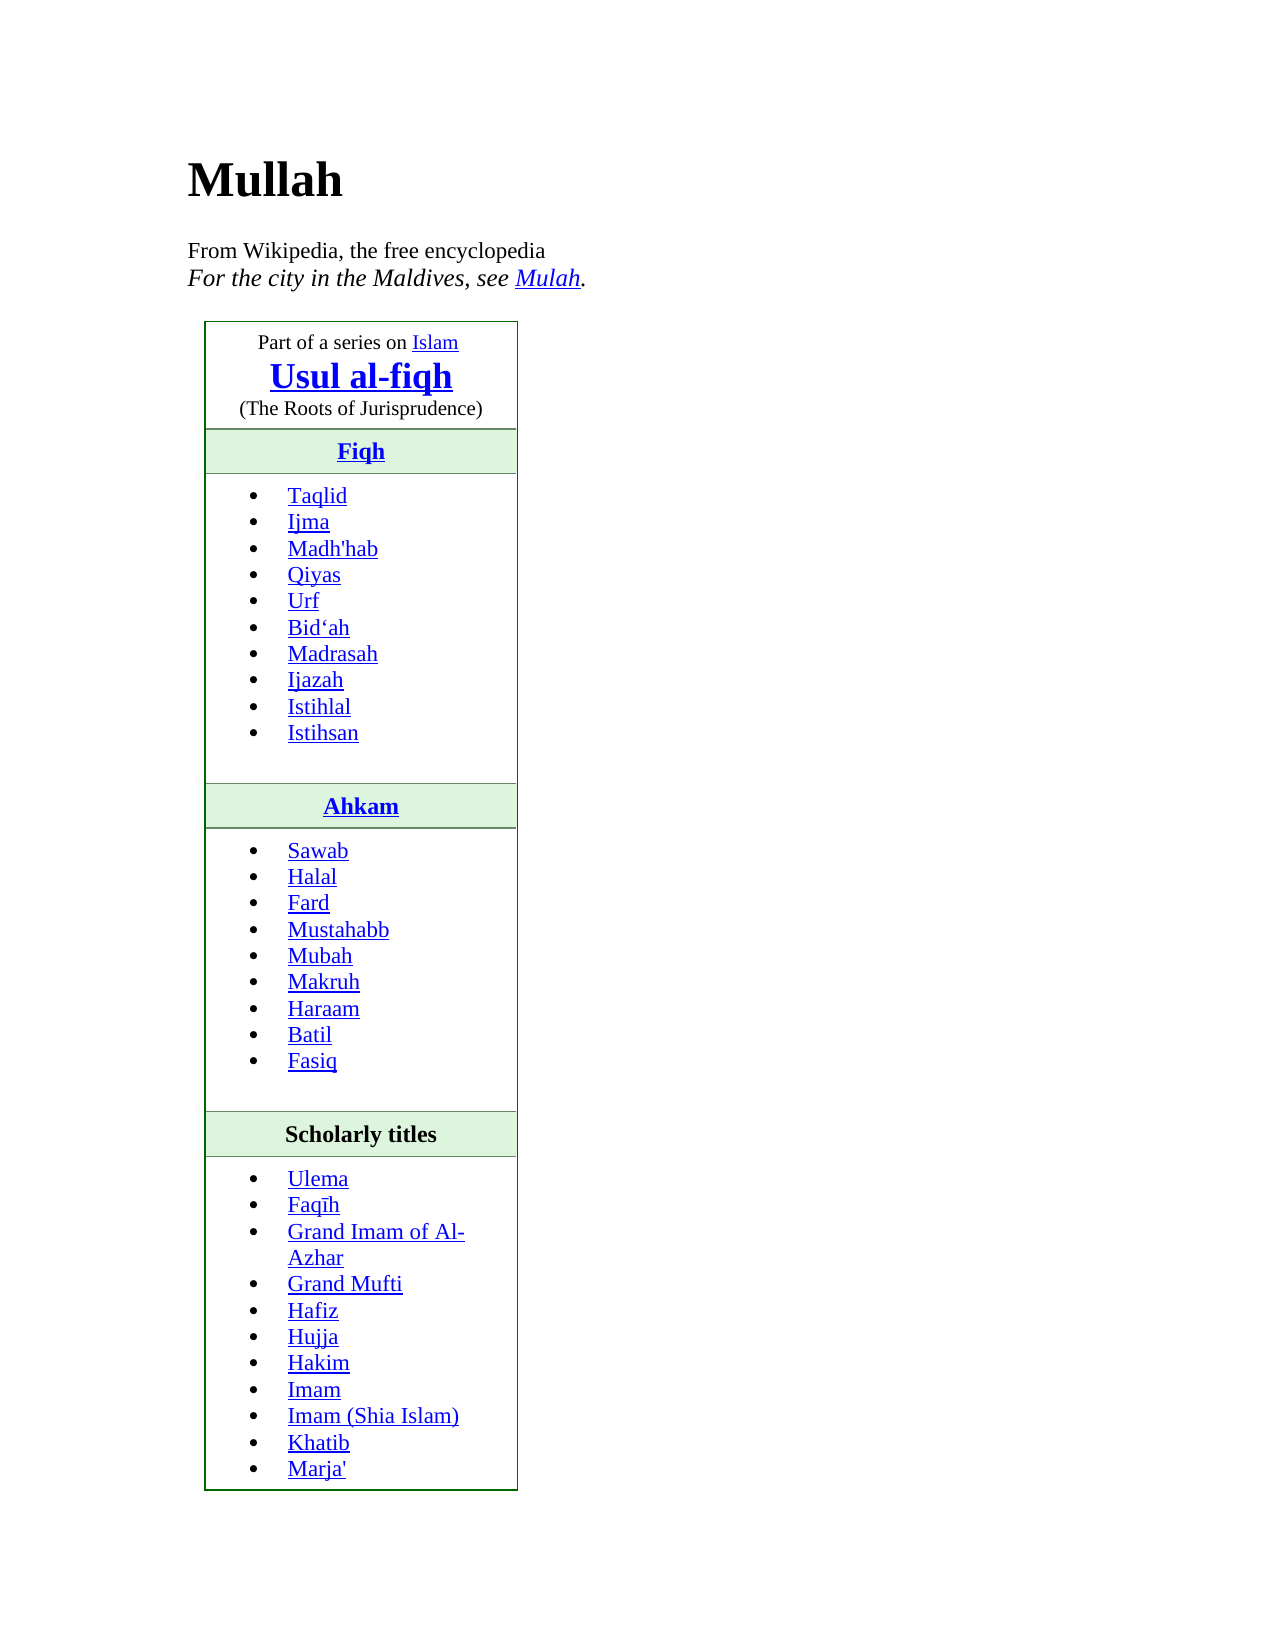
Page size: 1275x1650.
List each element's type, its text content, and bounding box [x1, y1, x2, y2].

text From Wikipedia, the free encyclopedia [187, 237, 1087, 263]
text Mullah [187, 150, 1087, 207]
table_cell Scholarly titles [206, 1111, 517, 1156]
table_cell Fiqh [206, 428, 517, 473]
table_cell Taqlid Ijma Madh'hab Qiyas Urf Bid‘ah Madrasah Ijazah Istihlal Istihsan [206, 473, 517, 782]
table_cell Sawab Halal Fard Mustahabb Mubah Makruh Haraam Batil Fasiq [206, 827, 517, 1111]
table_header Part of a series on Islam Usul al-fiqh (The Roots of Jurisprudence) [206, 322, 517, 428]
text For the city in the Maldives, see Mulah. [187, 263, 1087, 292]
table_cell Ahkam [206, 783, 517, 827]
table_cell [206, 1156, 517, 1489]
